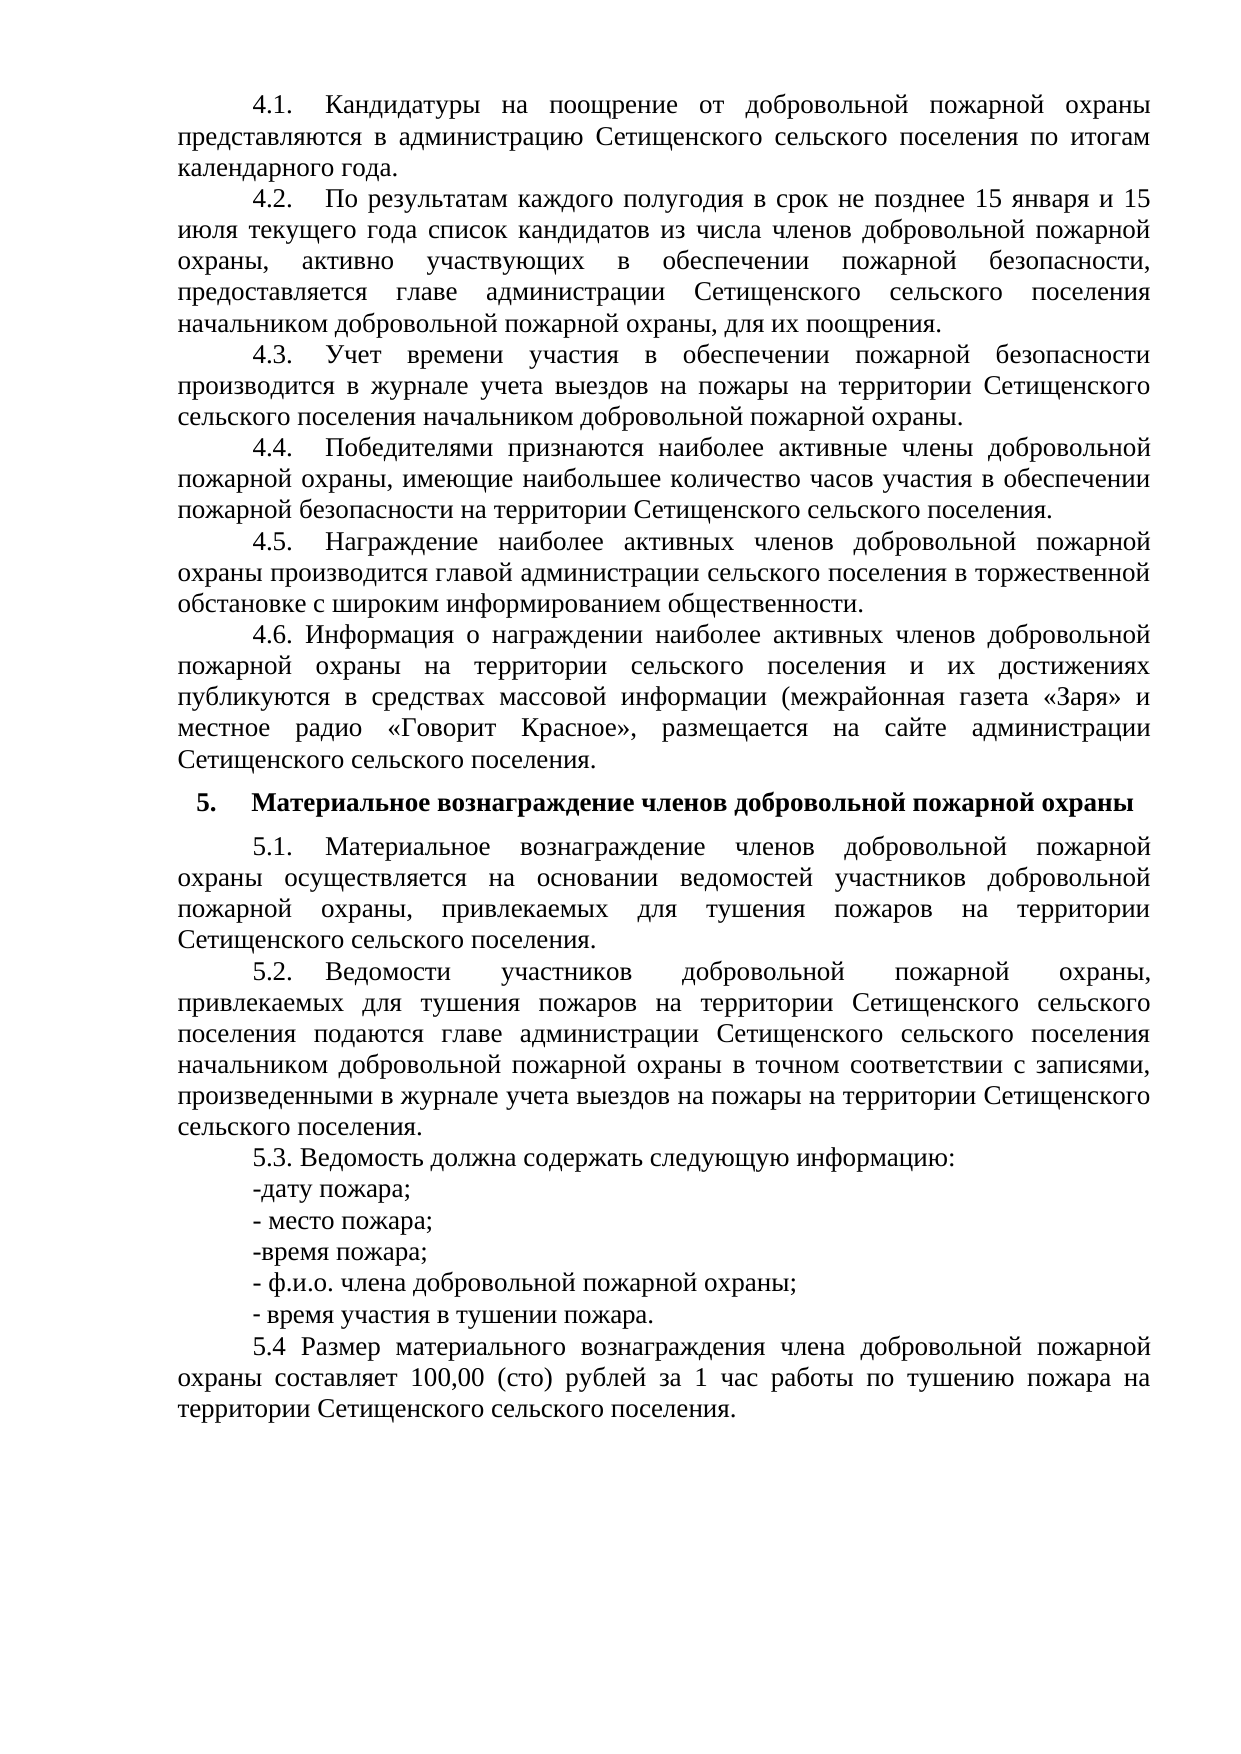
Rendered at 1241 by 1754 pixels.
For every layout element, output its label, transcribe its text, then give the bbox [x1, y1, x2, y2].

list Материальное вознаграждение членов добровольной пожарной охраны [177, 786, 1152, 817]
list По результатам каждого полугодия в срок не позднее 15 января и 15 июля текущего года список кандидатов из числа членов добровольной пожарной охраны, активно участвующих в обеспечении пожарной безопасности, предоставляется главе администрации Сетищенского сельского поселения начальником добровольной пожарной охраны, для их поощрения. [177, 182, 1152, 338]
text - место пожара; [177, 1204, 1152, 1235]
list Награждение наиболее активных членов добровольной пожарной охраны производится главой администрации сельского поселения в торжественной обстановке с широким информированием общественности. [177, 525, 1152, 618]
list Материальное вознаграждение членов добровольной пожарной охраны осуществляется на основании ведомостей участников добровольной пожарной охраны, привлекаемых для тушения пожаров на территории Сетищенского сельского поселения. [177, 830, 1152, 954]
text -дату пожара; [177, 1173, 1152, 1204]
list Учет времени участия в обеспечении пожарной безопасности производится в журнале учета выездов на пожары на территории Сетищенского сельского поселения начальником добровольной пожарной охраны. [177, 338, 1152, 431]
text -время пожара; [177, 1235, 1152, 1266]
list Победителями признаются наиболее активные члены добровольной пожарной охраны, имеющие наибольшее количество часов участия в обеспечении пожарной безопасности на территории Сетищенского сельского поселения. [177, 431, 1152, 525]
text - время участия в тушении пожара. [177, 1297, 1152, 1330]
text 4.6. Информация о награждении наиболее активных членов добровольной пожарной охраны на территории сельского поселения и их достижениях публикуются в средствах массовой информации (межрайонная газета «Заря» и местное радио «Говорит Красное», размещается на сайте администрации Сетищенского сельского поселения. [177, 618, 1152, 774]
list Кандидатуры на поощрение от добровольной пожарной охраны представляются в администрацию Сетищенского сельского поселения по итогам календарного года. [177, 89, 1152, 182]
text 5.4 Размер материального вознаграждения члена добровольной пожарной охраны составляет 100,00 (сто) рублей за 1 час работы по тушению пожара на территории Сетищенского сельского поселения. [177, 1330, 1152, 1424]
text 5.3. Ведомость должна содержать следующую информацию: [177, 1141, 1152, 1173]
list Ведомости участников добровольной пожарной охраны, привлекаемых для тушения пожаров на территории Сетищенского сельского поселения подаются главе администрации Сетищенского сельского поселения начальником добровольной пожарной охраны в точном соответствии с записями, произведенными в журнале учета выездов на пожары на территории Сетищенского сельского поселения. [177, 954, 1152, 1141]
text - ф.и.о. члена добровольной пожарной охраны; [177, 1266, 1152, 1297]
